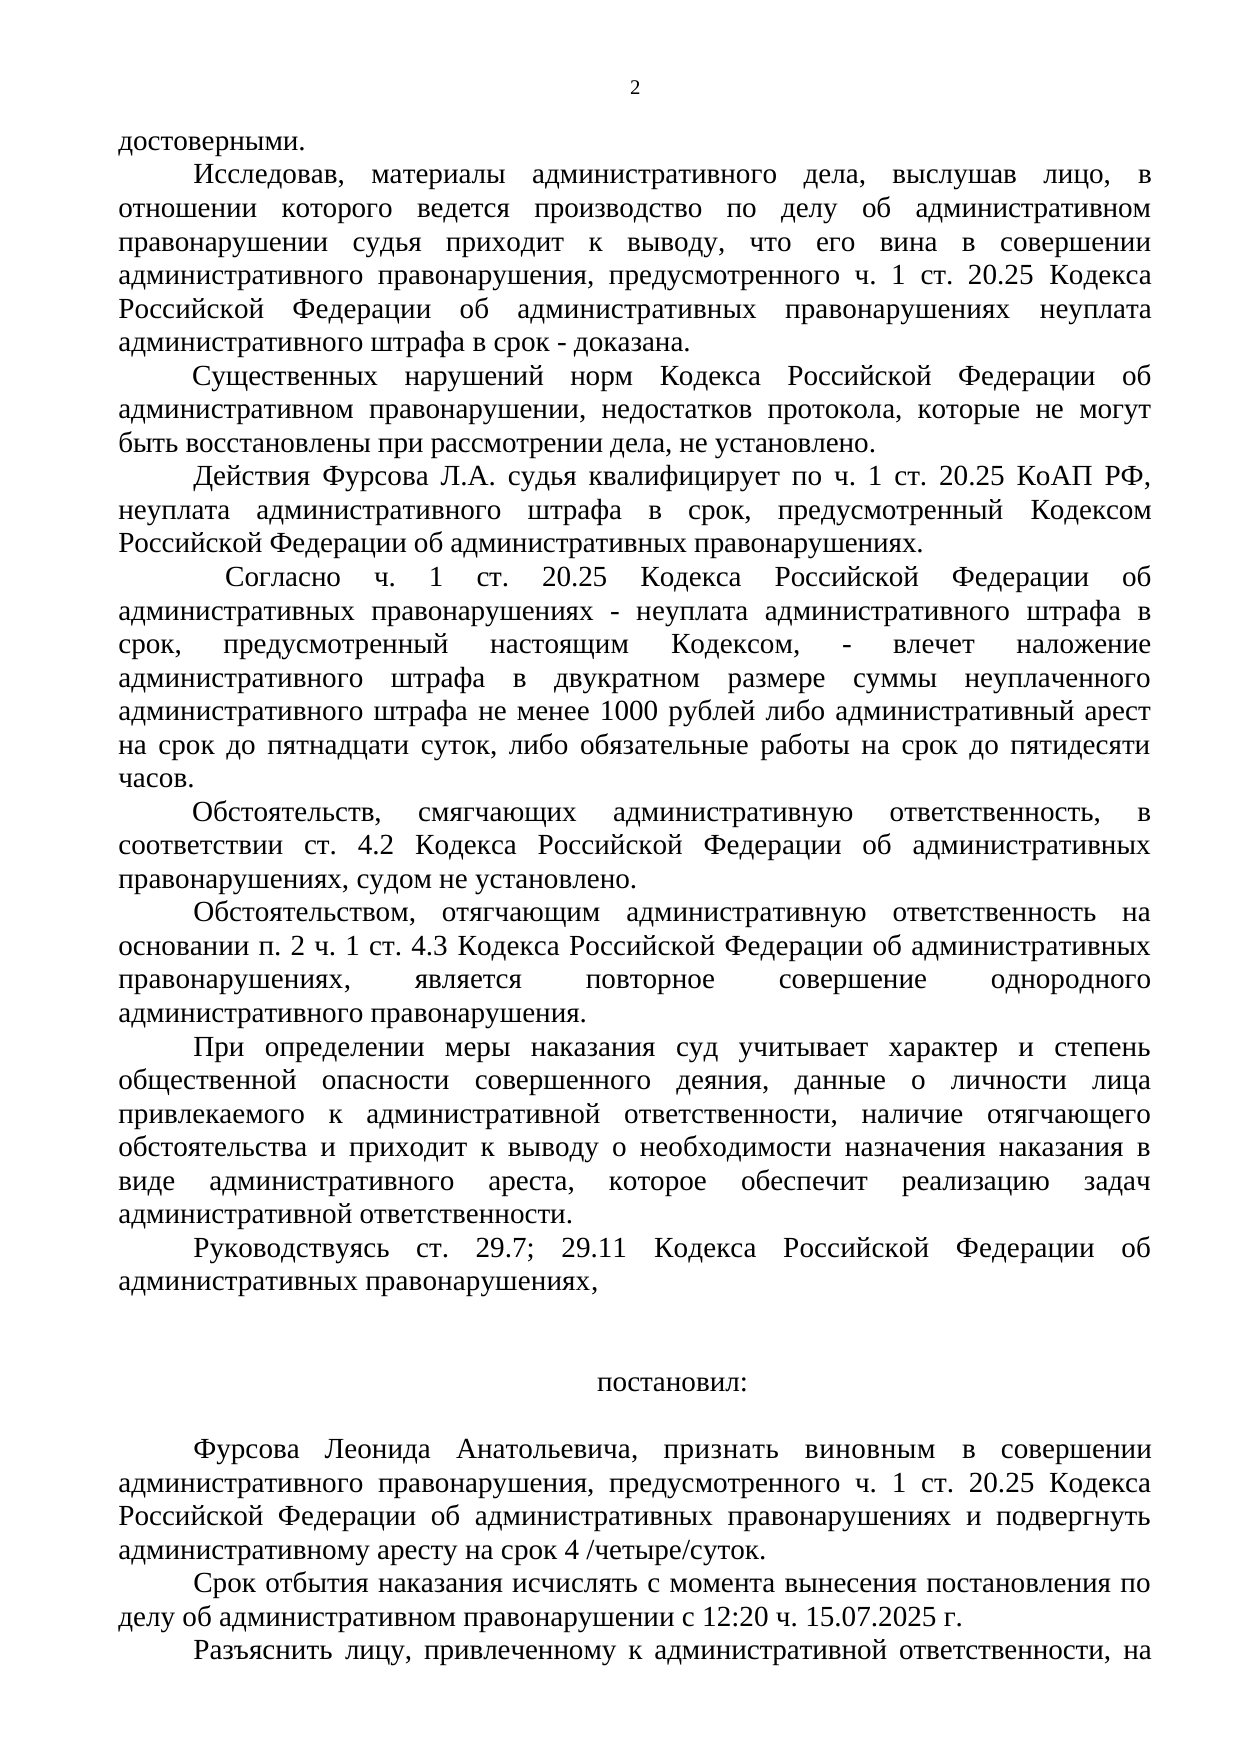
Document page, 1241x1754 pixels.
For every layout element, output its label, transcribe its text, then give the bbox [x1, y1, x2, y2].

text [118, 123, 1152, 157]
text Срок отбытия наказания исчислять с момента вынесения постановления по делу об административном правонарушении с 12:20 ч. 15.07.2025 г. [118, 1565, 1152, 1632]
text Руководствуясь ст. 29.7; 29.11 Кодекса Российской Федерации об административных правонарушениях, [118, 1230, 1152, 1297]
text Существенных нарушений норм Кодекса Российской Федерации об административном правонарушении, недостатков протокола, которые не могут быть восстановлены при рассмотрении дела, не установлено. [118, 358, 1152, 458]
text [118, 1632, 1152, 1666]
text Согласно ч. 1 ст. 20.25 Кодекса Российской Федерации об административных правонарушениях - неуплата административного штрафа в срок, предусмотренный настоящим Кодексом, - влечет наложение административного штрафа в двукратном размере суммы неуплаченного административного штрафа не менее 1000 рублей либо административный арест на срок до пятнадцати суток, либо обязательные работы на срок до пятидесяти часов. [118, 559, 1152, 794]
text Исследовав, материалы административного дела, выслушав лицо, в отношении которого ведется производство по делу об административном правонарушении судья приходит к выводу, что его вина в совершении административного правонарушения, предусмотренного ч. 1 ст. 20.25 Кодекса Российской Федерации об административных правонарушениях неуплата административного штрафа в срок - доказана. [118, 157, 1152, 358]
text При определении меры наказания суд учитывает характер и степень общественной опасности совершенного деяния, данные о личности лица привлекаемого к административной ответственности, наличие отягчающего обстоятельства и приходит к выводу о необходимости назначения наказания в виде административного ареста, которое обеспечит реализацию задач административной ответственности. [118, 1029, 1152, 1230]
text Обстоятельством, отягчающим административную ответственность на основании п. 2 ч. 1 ст. 4.3 Кодекса Российской Федерации об административных правонарушениях, является повторное совершение однородного административного правонарушения. [118, 894, 1152, 1029]
text Фурсова Леонида Анатольевича, признать виновным в совершении административного правонарушения, предусмотренного ч. 1 ст. 20.25 Кодекса Российской Федерации об административных правонарушениях и подвергнуть административному аресту на срок 4 /четыре/суток. [118, 1431, 1152, 1565]
text постановил: [118, 1364, 1152, 1398]
text Обстоятельств, смягчающих административную ответственность, в соответствии ст. 4.2 Кодекса Российской Федерации об административных правонарушениях, судом не установлено. [118, 794, 1152, 894]
text Действия Фурсова Л.А. судья квалифицирует по ч. 1 ст. 20.25 КоАП РФ, неуплата административного штрафа в срок, предусмотренный Кодексом Российской Федерации об административных правонарушениях. [118, 458, 1152, 559]
